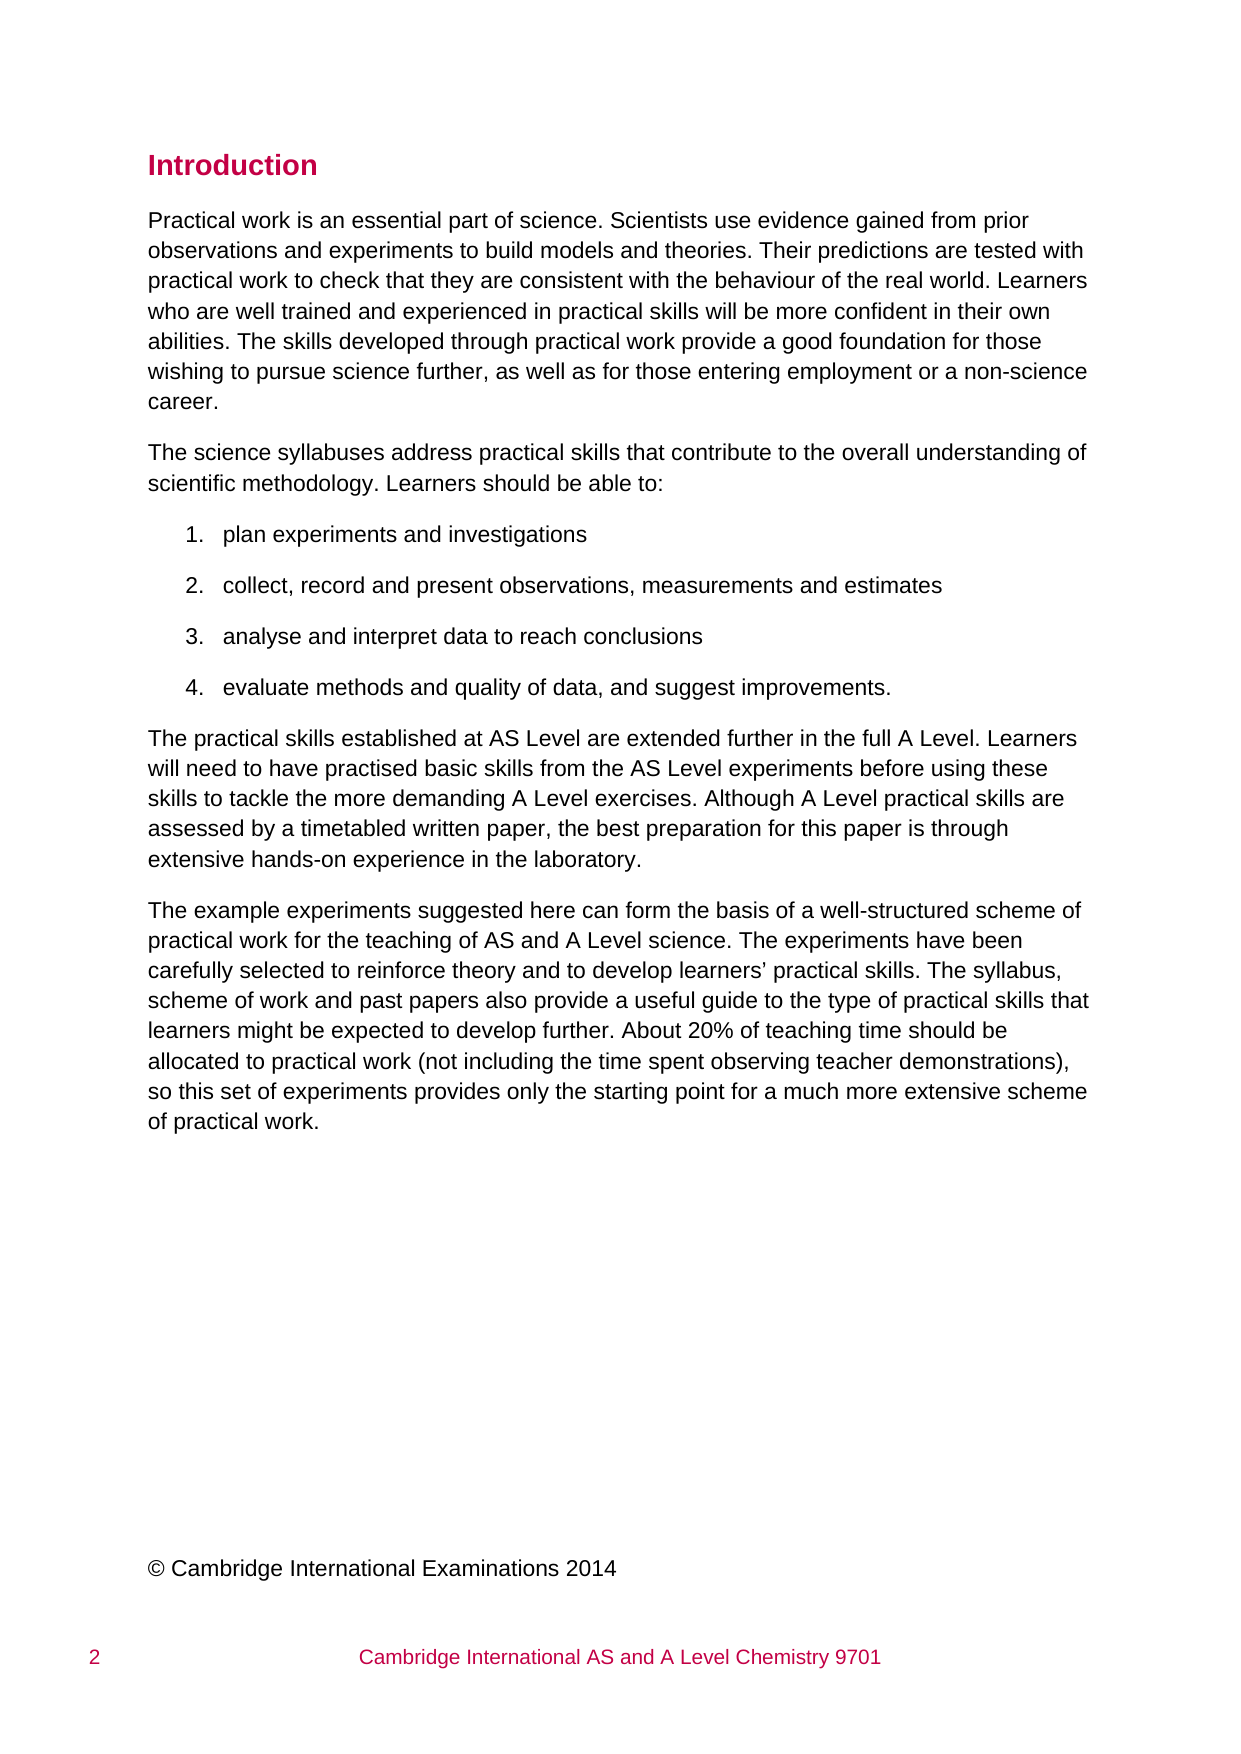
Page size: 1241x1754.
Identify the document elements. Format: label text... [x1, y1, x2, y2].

list collect, record and present observations, measurements and estimates [185, 572, 1092, 598]
text © Cambridge International Examinations 2014 [148, 1554, 1092, 1581]
text Practical work is an essential part of science. Scientists use evidence gained from prior observations and experiments to build models and theories. Their predictions are tested with practical work to check that they are consistent with the behaviour of the real world. Learners who are well trained and experienced in practical skills will be more confident in their own abilities. The skills developed through practical work provide a good foundation for those wishing to pursue science further, as well as for those entering employment or a non-science career. [148, 207, 1092, 415]
list analyse and interpret data to reach conclusions [185, 623, 1092, 649]
text The practical skills established at AS Level are extended further in the full A Level. Learners will need to have practised basic skills from the AS Level experiments before using these skills to tackle the more demanding A Level exercises. Although A Level practical skills are assessed by a timetabled written paper, the best preparation for this paper is through extensive hands-on experience in the laboratory. [148, 725, 1092, 872]
text Introduction [148, 148, 1092, 181]
list plan experiments and investigations [185, 521, 1092, 547]
list evaluate methods and quality of data, and suggest improvements. [185, 674, 1092, 700]
text The example experiments suggested here can form the basis of a well-structured scheme of practical work for the teaching of AS and A Level science. The experiments have been carefully selected to reinforce theory and to develop learners’ practical skills. The syllabus, scheme of work and past papers also provide a useful guide to the type of practical skills that learners might be expected to develop further. About 20% of teaching time should be allocated to practical work (not including the time spent observing teacher demonstrations), so this set of experiments provides only the starting point for a much more extensive scheme of practical work. [148, 897, 1092, 1134]
text The science syllabuses address practical skills that contribute to the overall understanding of scientific methodology. Learners should be able to: [148, 439, 1092, 496]
